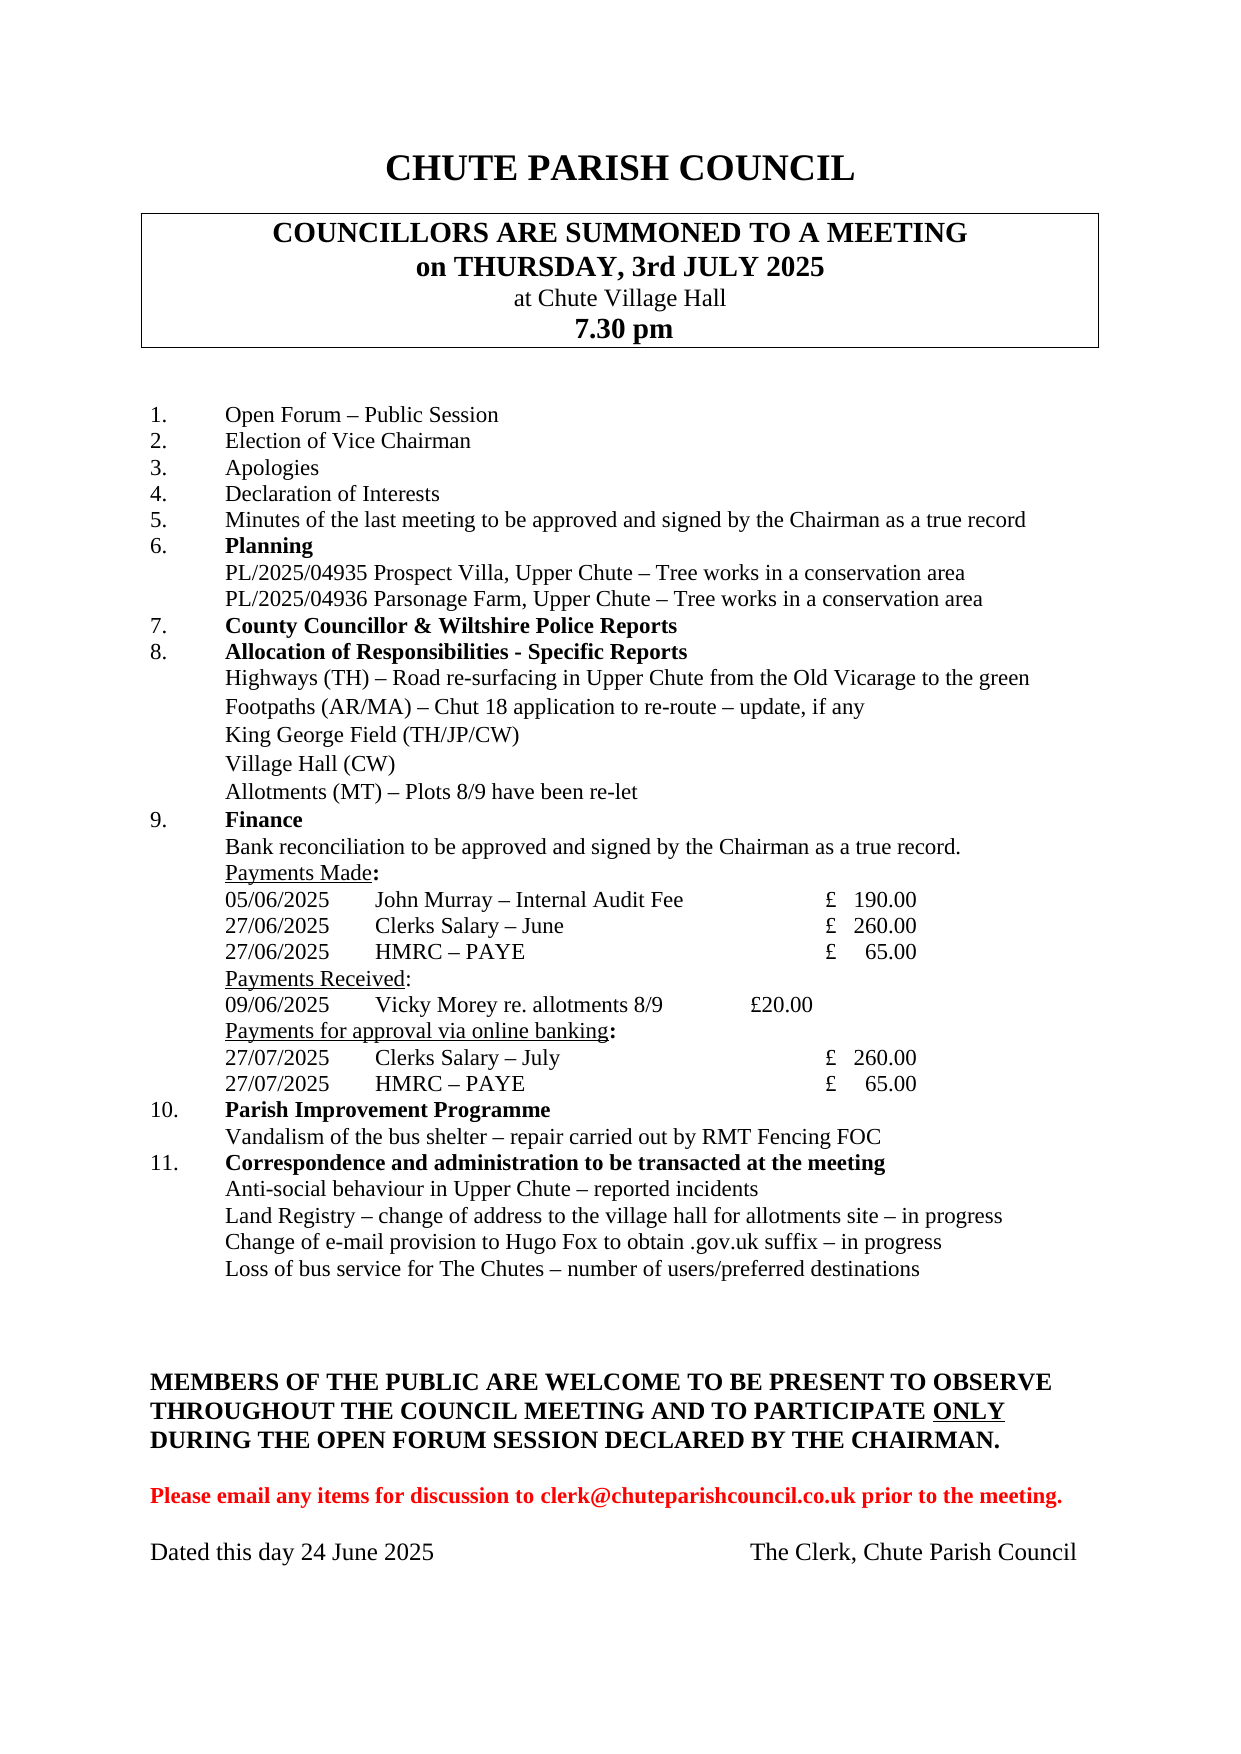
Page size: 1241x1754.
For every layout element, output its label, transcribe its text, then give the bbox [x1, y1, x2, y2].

text at Chute Village Hall [150, 283, 1090, 308]
text Land Registry – change of address to the village hall for allotments site – in progress [150, 1202, 1090, 1228]
text Vandalism of the bus shelter – repair carried out by RMT Fencing FOC [150, 1123, 1090, 1149]
text 10. Parish Improvement Programme [150, 1096, 1090, 1123]
list Payments for approval via online banking: [225, 1017, 1090, 1044]
title CHUTE PARISH COUNCIL [150, 145, 1090, 188]
text Allotments (MT) – Plots 8/9 have been re-let [225, 778, 1090, 804]
text 5. Minutes of the last meeting to be approved and signed by the Chairman as a true record [150, 506, 1090, 533]
text Dated this day 24 June 2025 The Clerk, Chute Parish Council [150, 1537, 1090, 1566]
text Change of e-mail provision to Hugo Fox to obtain .gov.uk suffix – in progress [150, 1228, 1090, 1254]
text Anti-social behaviour in Upper Chute – reported incidents [150, 1176, 1090, 1202]
list 09/06/2025 Vicky Morey re. allotments 8/9 £20.00 [225, 991, 1090, 1017]
list Payments Made: 05/06/2025 John Murray – Internal Audit Fee £ 190.00 [225, 859, 1090, 912]
text 3. Apologies [150, 453, 1090, 480]
text 7. County Councillor & Wiltshire Police Reports [150, 612, 1090, 638]
text Loss of bus service for The Chutes – number of users/preferred destinations [150, 1254, 1090, 1281]
subtitle COUNCILLORS ARE SUMMONED TO A MEETING [142, 214, 1098, 249]
text PL/2025/04936 Parsonage Farm, Upper Chute – Tree works in a conservation area [150, 585, 1090, 612]
list 27/07/2025 Clerks Salary – July £ 260.00 27/07/2025 HMRC – PAYE £ 65.00 [225, 1044, 1090, 1096]
text on THURSDAY, 3rd JULY 2025 [150, 249, 1090, 283]
list 27/06/2025 Clerks Salary – June £ 260.00 27/06/2025 HMRC – PAYE £ 65.00 [225, 912, 1090, 965]
text Please email any items for discussion to clerk@chuteparishcouncil.co.uk prior to the meeting. [150, 1453, 1090, 1537]
text 9. Finance [150, 807, 1090, 833]
text PL/2025/04935 Prospect Villa, Upper Chute – Tree works in a conservation area [150, 559, 1090, 585]
text 8. Allocation of Responsibilities - Specific Reports [150, 638, 1090, 664]
text 11. Correspondence and administration to be transacted at the meeting [150, 1149, 1090, 1176]
text MEMBERS OF THE PUBLIC ARE WELCOME TO BE PRESENT TO OBSERVE THROUGHOUT THE COUNCIL MEETING AND TO PARTICIPATE ONLY DURING THE OPEN FORUM SESSION DECLARED BY THE CHAIRMAN. [150, 1367, 1090, 1453]
list Payments Received: [225, 965, 1090, 991]
text King George Field (TH/JP/CW) [225, 721, 1090, 748]
text 6. Planning [150, 533, 1090, 559]
text 4. Declaration of Interests [150, 480, 1090, 506]
text Bank reconciliation to be approved and signed by the Chairman as a true record. [150, 833, 1090, 859]
text Highways (TH) – Road re-surfacing in Upper Chute from the Old Vicarage to the green Footpaths (AR/MA) – Chut 18 application to re-route – update, if any [225, 664, 1090, 719]
text Village Hall (CW) [225, 750, 1090, 776]
text 1. Open Forum – Public Session 2. Election of Vice Chairman [150, 401, 1090, 453]
text 7.30 pm [142, 308, 1098, 347]
